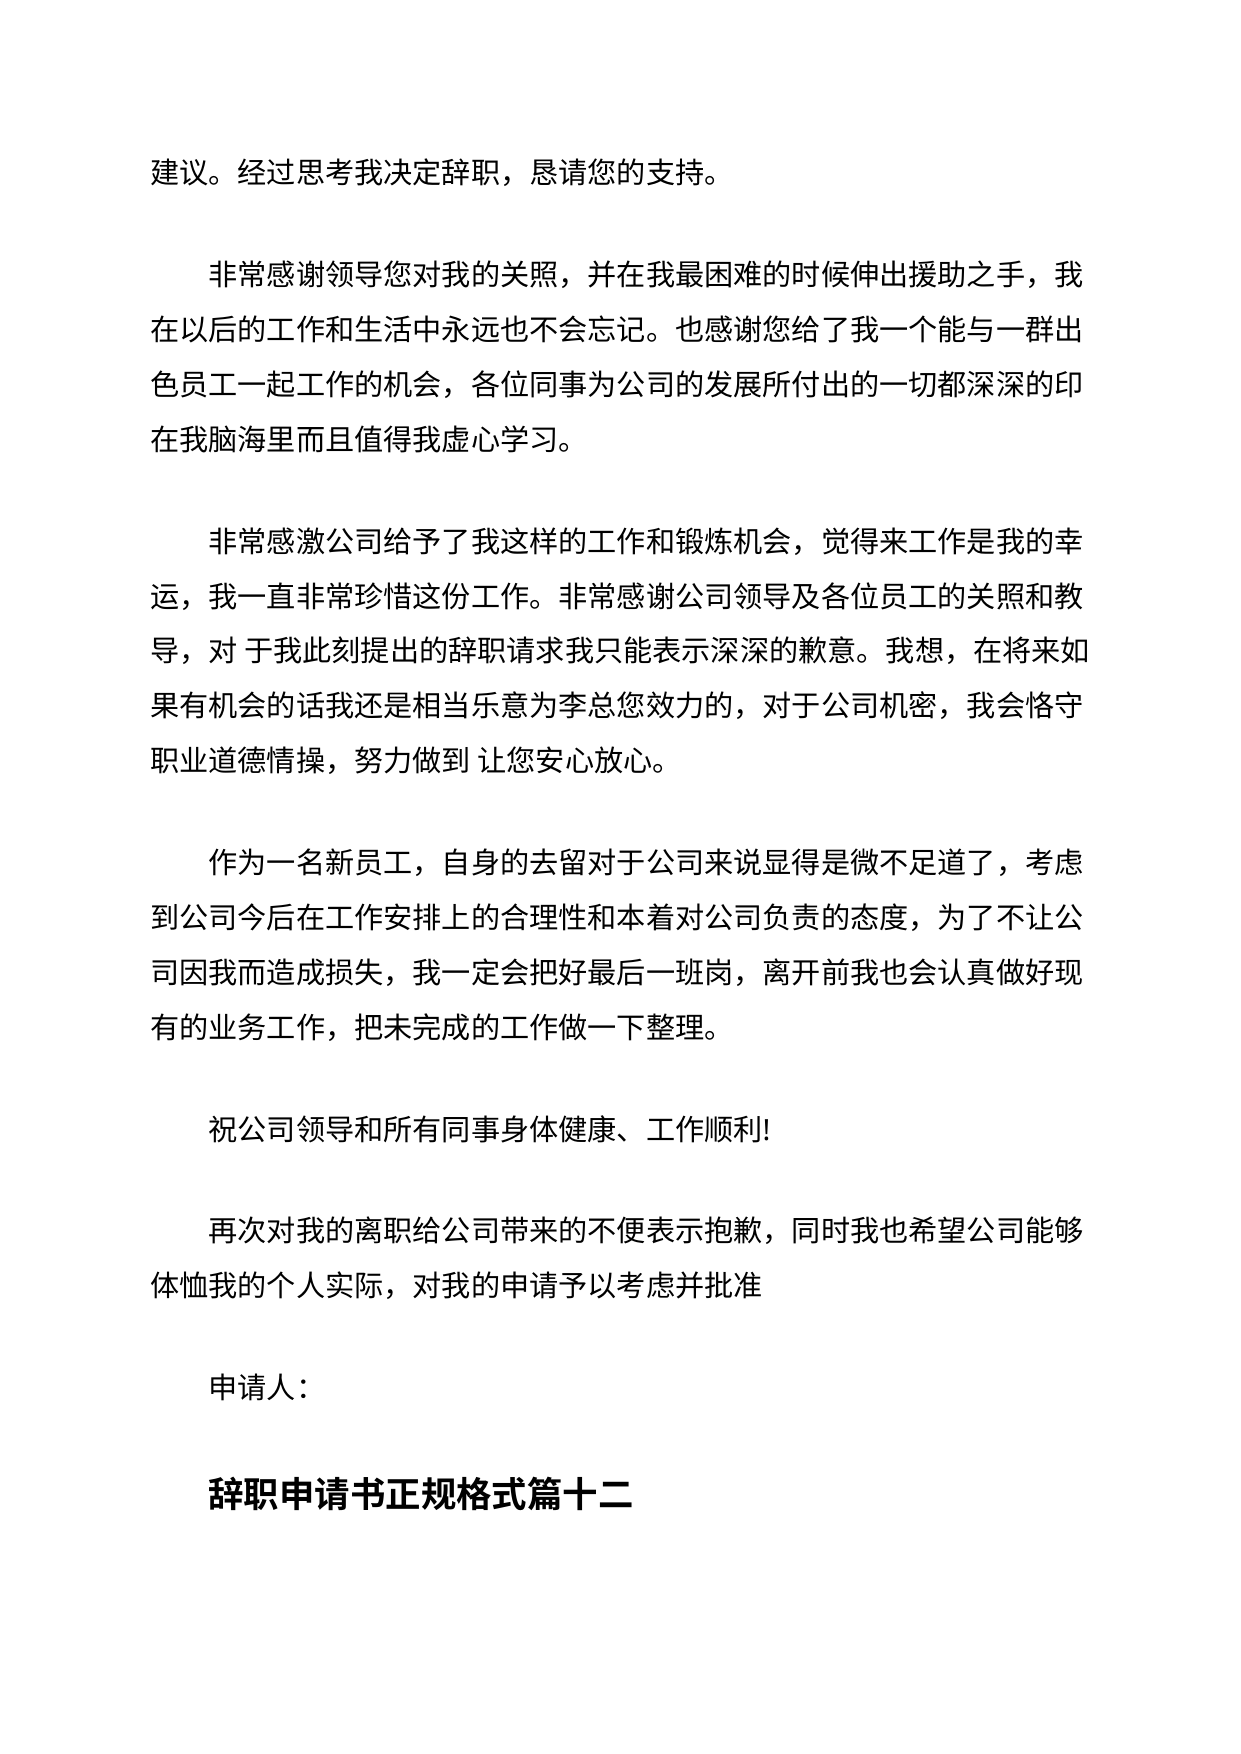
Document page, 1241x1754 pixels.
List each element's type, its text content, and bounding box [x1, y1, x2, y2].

text 申请人： [150, 1365, 1090, 1407]
text 祝公司领导和所有同事身体健康、工作顺利! [150, 1106, 1090, 1148]
text 非常感谢领导您对我的关照，并在我最困难的时候伸出援助之手，我在以后的工作和生活中永远也不会忘记。也感谢您给了我一个能与一群出色员工一起工作的机会，各位同事为公司的发展所付出的一切都深深的印在我脑海里而且值得我虚心学习。 [150, 252, 1090, 459]
text 辞职申请书正规格式篇十二 [150, 1466, 1090, 1518]
text 作为一名新员工，自身的去留对于公司来说显得是微不足道了，考虑到公司今后在工作安排上的合理性和本着对公司负责的态度，为了不让公司因我而造成损失，我一定会把好最后一班岗，离开前我也会认真做好现有的业务工作，把未完成的工作做一下整理。 [150, 839, 1090, 1047]
text 再次对我的离职给公司带来的不便表示抱歉，同时我也希望公司能够体恤我的个人实际，对我的申请予以考虑并批准 [150, 1208, 1090, 1305]
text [150, 150, 1090, 192]
text 非常感激公司给予了我这样的工作和锻炼机会，觉得来工作是我的幸运，我一直非常珍惜这份工作。非常感谢公司领导及各位员工的关照和教导，对 于我此刻提出的辞职请求我只能表示深深的歉意。我想，在将来如果有机会的话我还是相当乐意为李总您效力的，对于公司机密，我会恪守职业道德情操，努力做到 让您安心放心。 [150, 518, 1090, 780]
